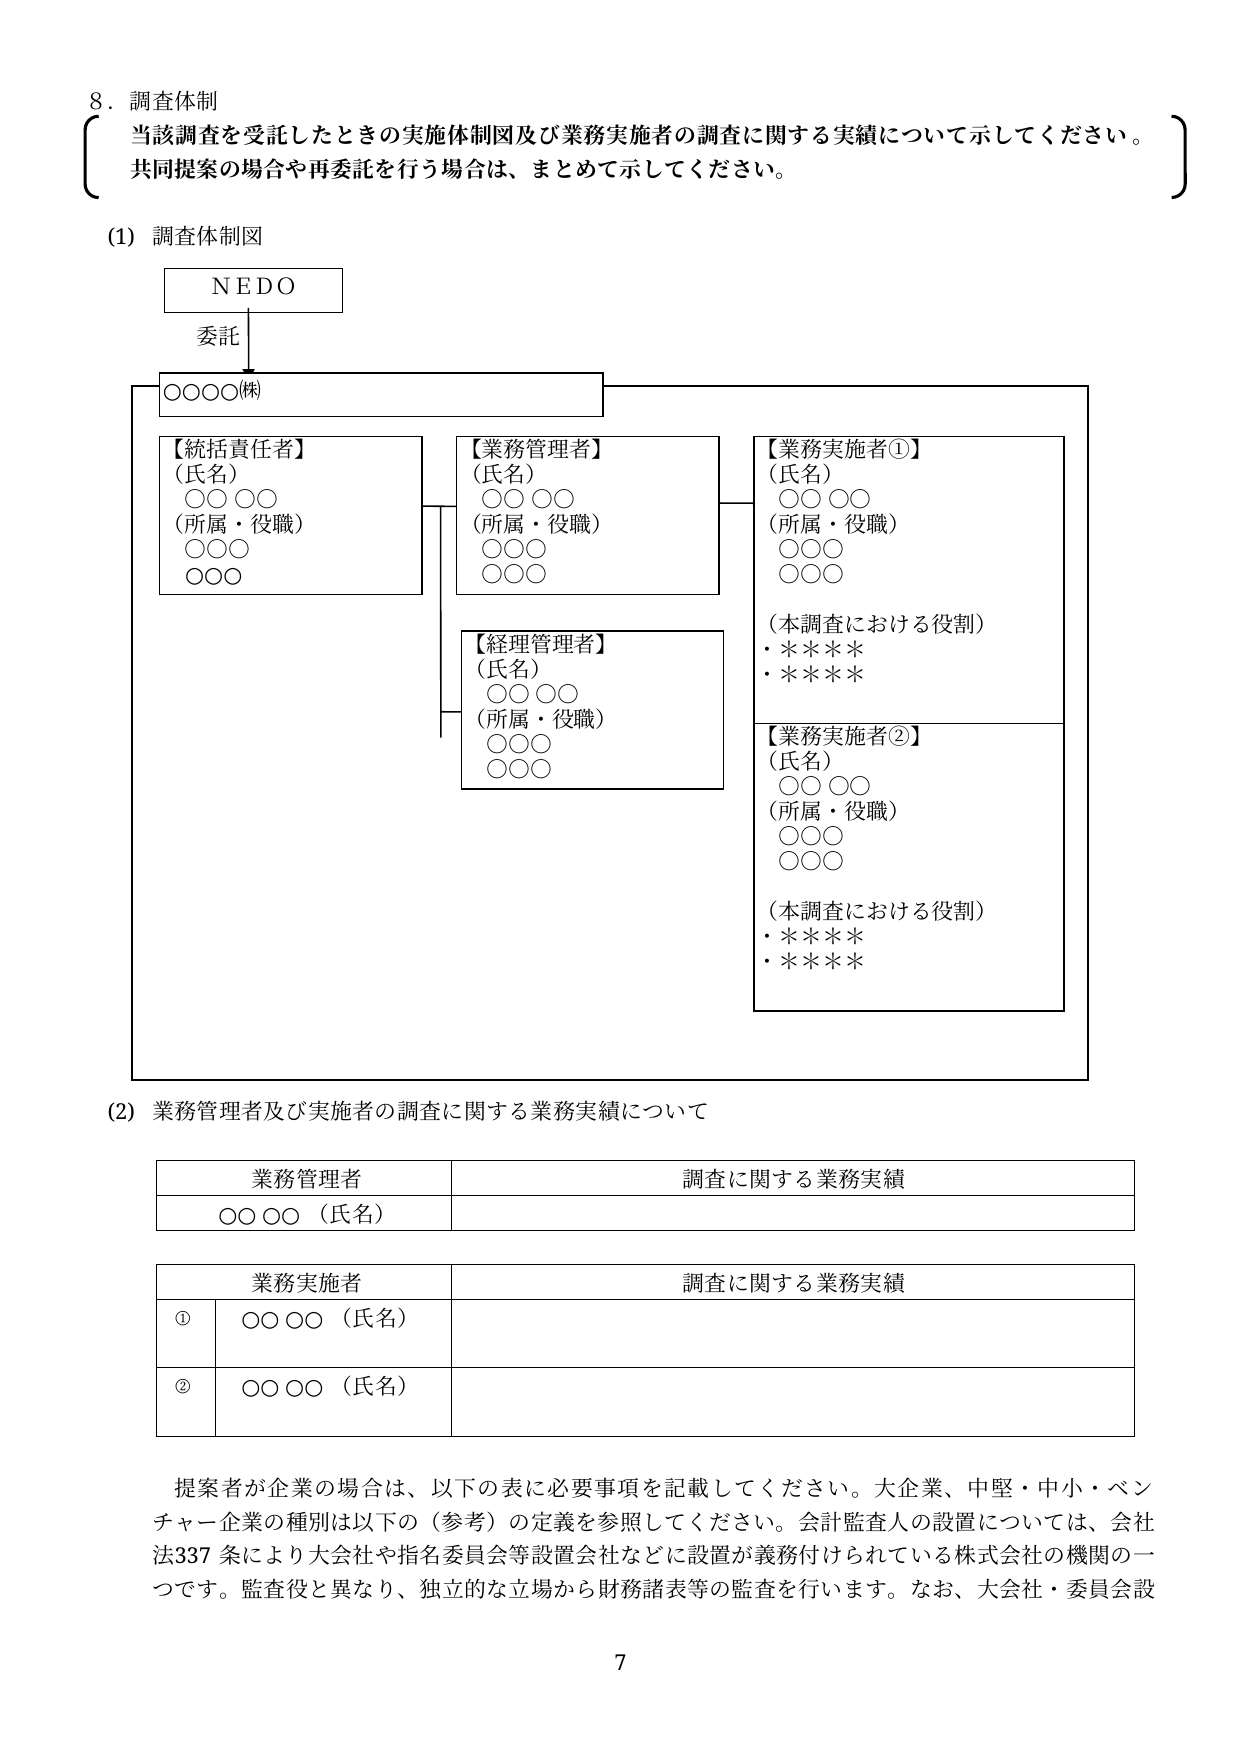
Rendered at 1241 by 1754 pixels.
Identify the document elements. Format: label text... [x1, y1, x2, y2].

table_header 調査に関する業務実績 [452, 1161, 1134, 1195]
table_header 業務実施者 [157, 1265, 451, 1299]
text (1) 調査体制図 [85, 218, 1155, 252]
table_cell [452, 1300, 1134, 1367]
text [152, 1470, 1155, 1605]
table_cell ○○ ○○（氏名） [157, 1196, 451, 1229]
table_cell [452, 1368, 1134, 1436]
table_cell [157, 1300, 215, 1367]
table_header 業務管理者 [157, 1161, 451, 1195]
text (2) 業務管理者及び実施者の調査に関する業務実績について [85, 1093, 1155, 1126]
table_cell ○○ ○○（氏名） [216, 1300, 451, 1367]
text 当該調査を受託したときの実施体制図及び業務実施者の調査に関する実績について示してください。共同提案の場合や再委託を行う場合は、まとめて示してください。 [108, 117, 1133, 184]
table_cell [157, 1368, 215, 1436]
table_header 調査に関する業務実績 [452, 1265, 1134, 1299]
table_cell [452, 1196, 1134, 1229]
table_cell ○○ ○○（氏名） [216, 1368, 451, 1436]
